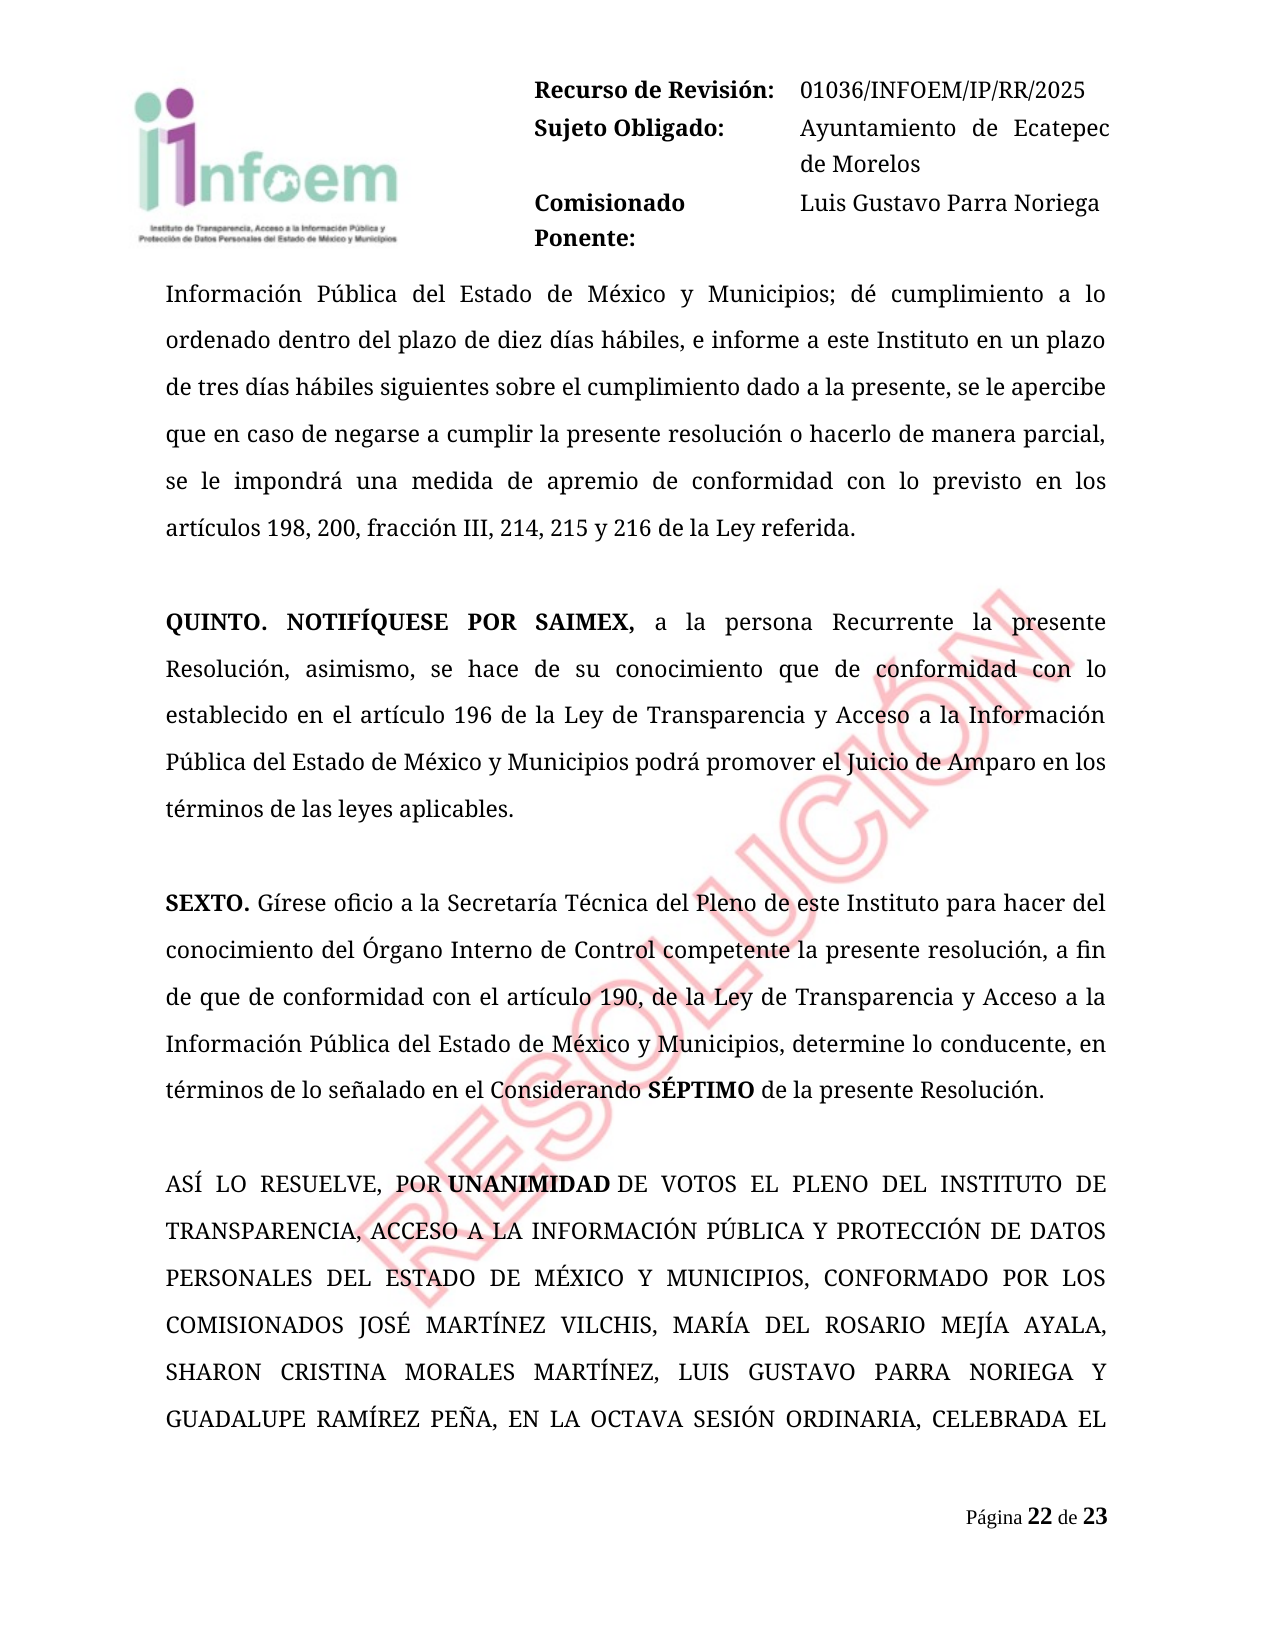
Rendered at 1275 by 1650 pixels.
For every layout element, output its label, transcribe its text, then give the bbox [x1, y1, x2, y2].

text QUINTO. NOTIFÍQUESE POR SAIMEX, a la persona Recurrente la presente Resolución, asimismo, se hace de su conocimiento que de conformidad con lo establecido en el artículo 196 de la Ley de Transparencia y Acceso a la Información Pública del Estado de México y Municipios podrá promover el Juicio de Amparo en los términos de las leyes aplicables. [165, 606, 1107, 824]
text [165, 278, 1107, 543]
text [165, 1168, 1107, 1434]
text SEXTO. Gírese oficio a la Secretaría Técnica del Pleno de este Instituto para hacer del conocimiento del Órgano Interno de Control competente la presente resolución, a fin de que de conformidad con el artículo 190, de la Ley de Transparencia y Acceso a la Información Pública del Estado de México y Municipios, determine lo conducente, en términos de lo señalado en el Considerando SÉPTIMO de la presente Resolución. [165, 887, 1107, 1106]
picture [5, 23, 1275, 1650]
